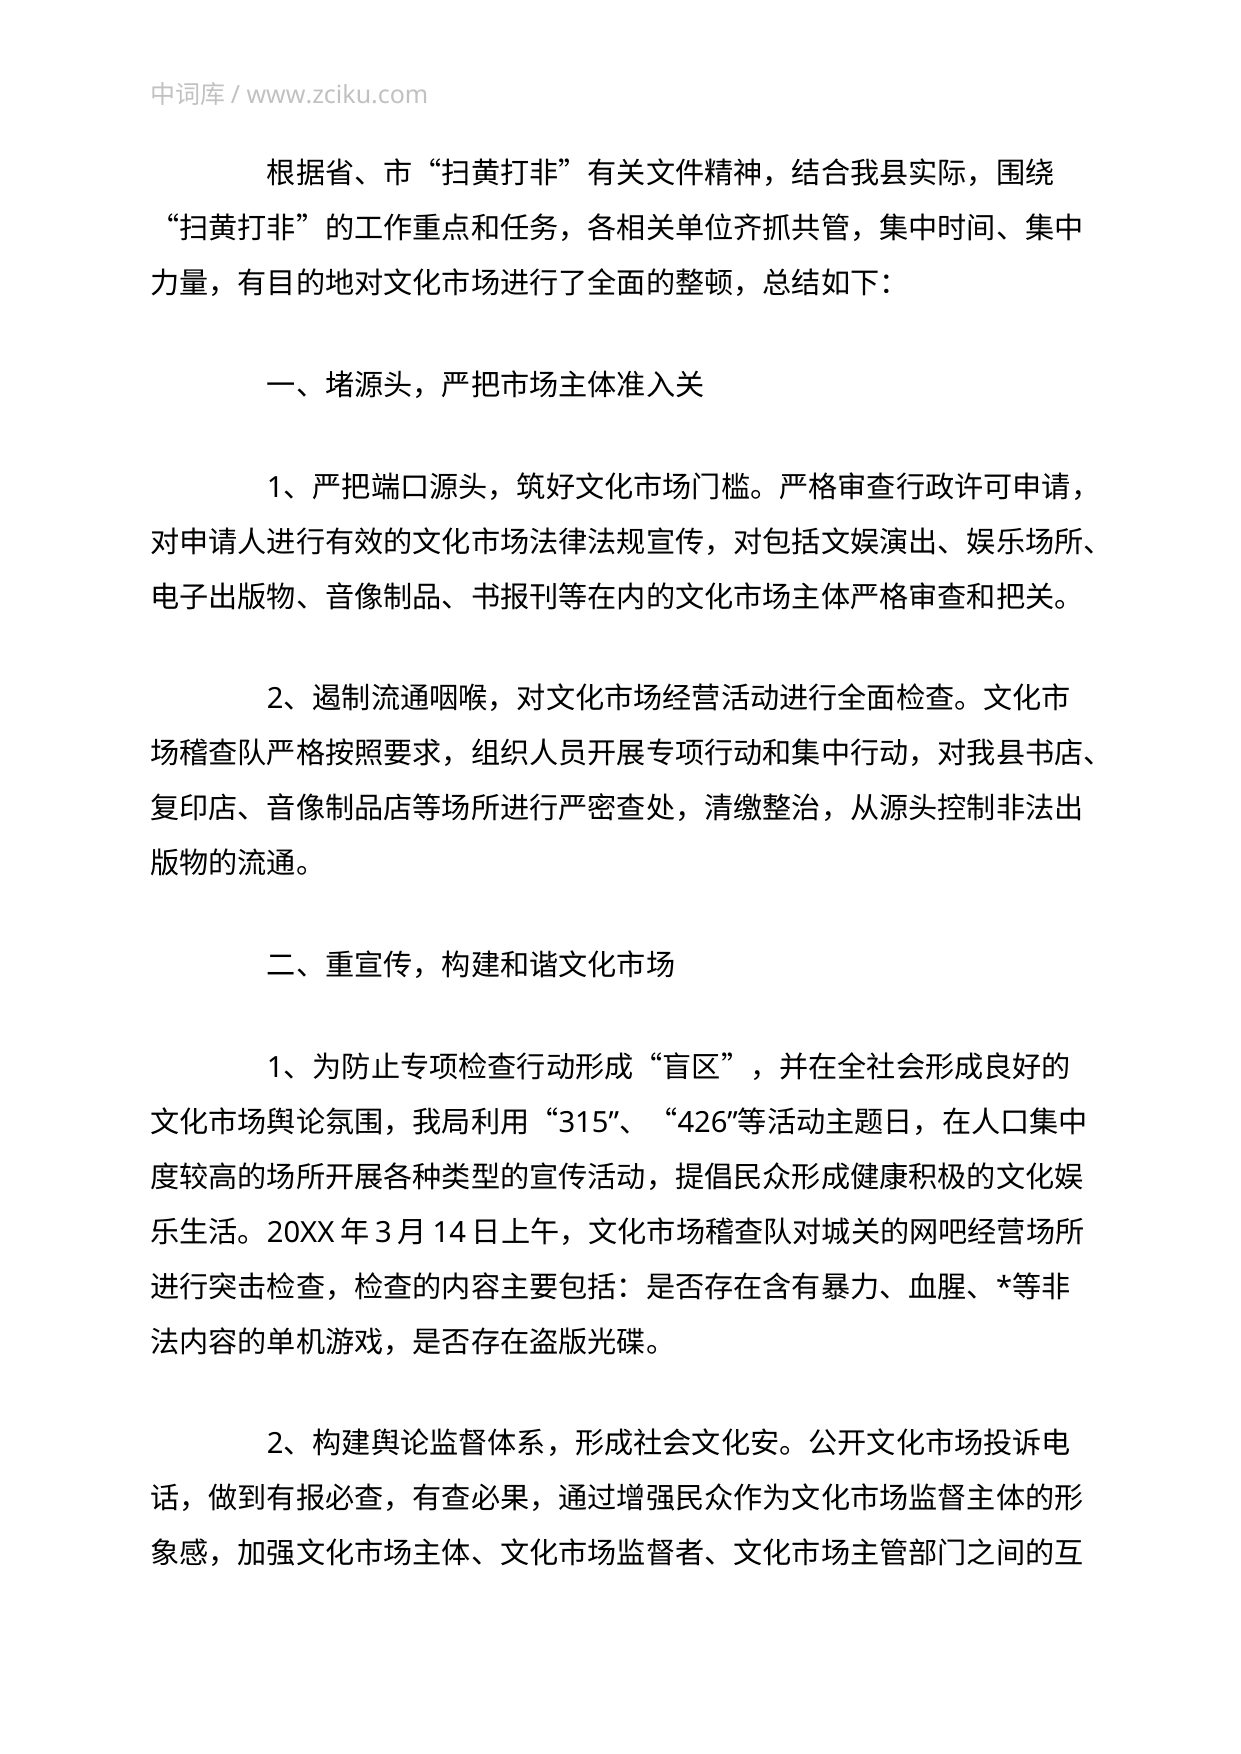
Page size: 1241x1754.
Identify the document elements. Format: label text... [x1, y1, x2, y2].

text 1、为防止专项检查行动形成“盲区”，并在全社会形成良好的文化市场舆论氛围，我局利用“315”、“426”等活动主题日，在人口集中度较高的场所开展各种类型的宣传活动，提倡民众形成健康积极的文化娱乐生活。20XX年3月14日上午，文化市场稽查队对城关的网吧经营场所进行突击检查，检查的内容主要包括：是否存在含有暴力、血腥、*等非法内容的单机游戏，是否存在盗版光碟。 [150, 1043, 1090, 1361]
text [150, 1420, 1090, 1572]
text 一、堵源头，严把市场主体准入关 [150, 362, 1090, 404]
text 根据省、市“扫黄打非”有关文件精神，结合我县实际，围绕“扫黄打非”的工作重点和任务，各相关单位齐抓共管，集中时间、集中力量，有目的地对文化市场进行了全面的整顿，总结如下： [150, 150, 1090, 302]
text 二、重宣传，构建和谐文化市场 [150, 942, 1090, 984]
text 1、严把端口源头，筑好文化市场门槛。严格审查行政许可申请，对申请人进行有效的文化市场法律法规宣传，对包括文娱演出、娱乐场所、电子出版物、音像制品、书报刊等在内的文化市场主体严格审查和把关。 [150, 463, 1090, 616]
text 2、遏制流通咽喉，对文化市场经营活动进行全面检查。文化市场稽查队严格按照要求，组织人员开展专项行动和集中行动，对我县书店、复印店、音像制品店等场所进行严密查处，清缴整治，从源头控制非法出版物的流通。 [150, 675, 1090, 882]
